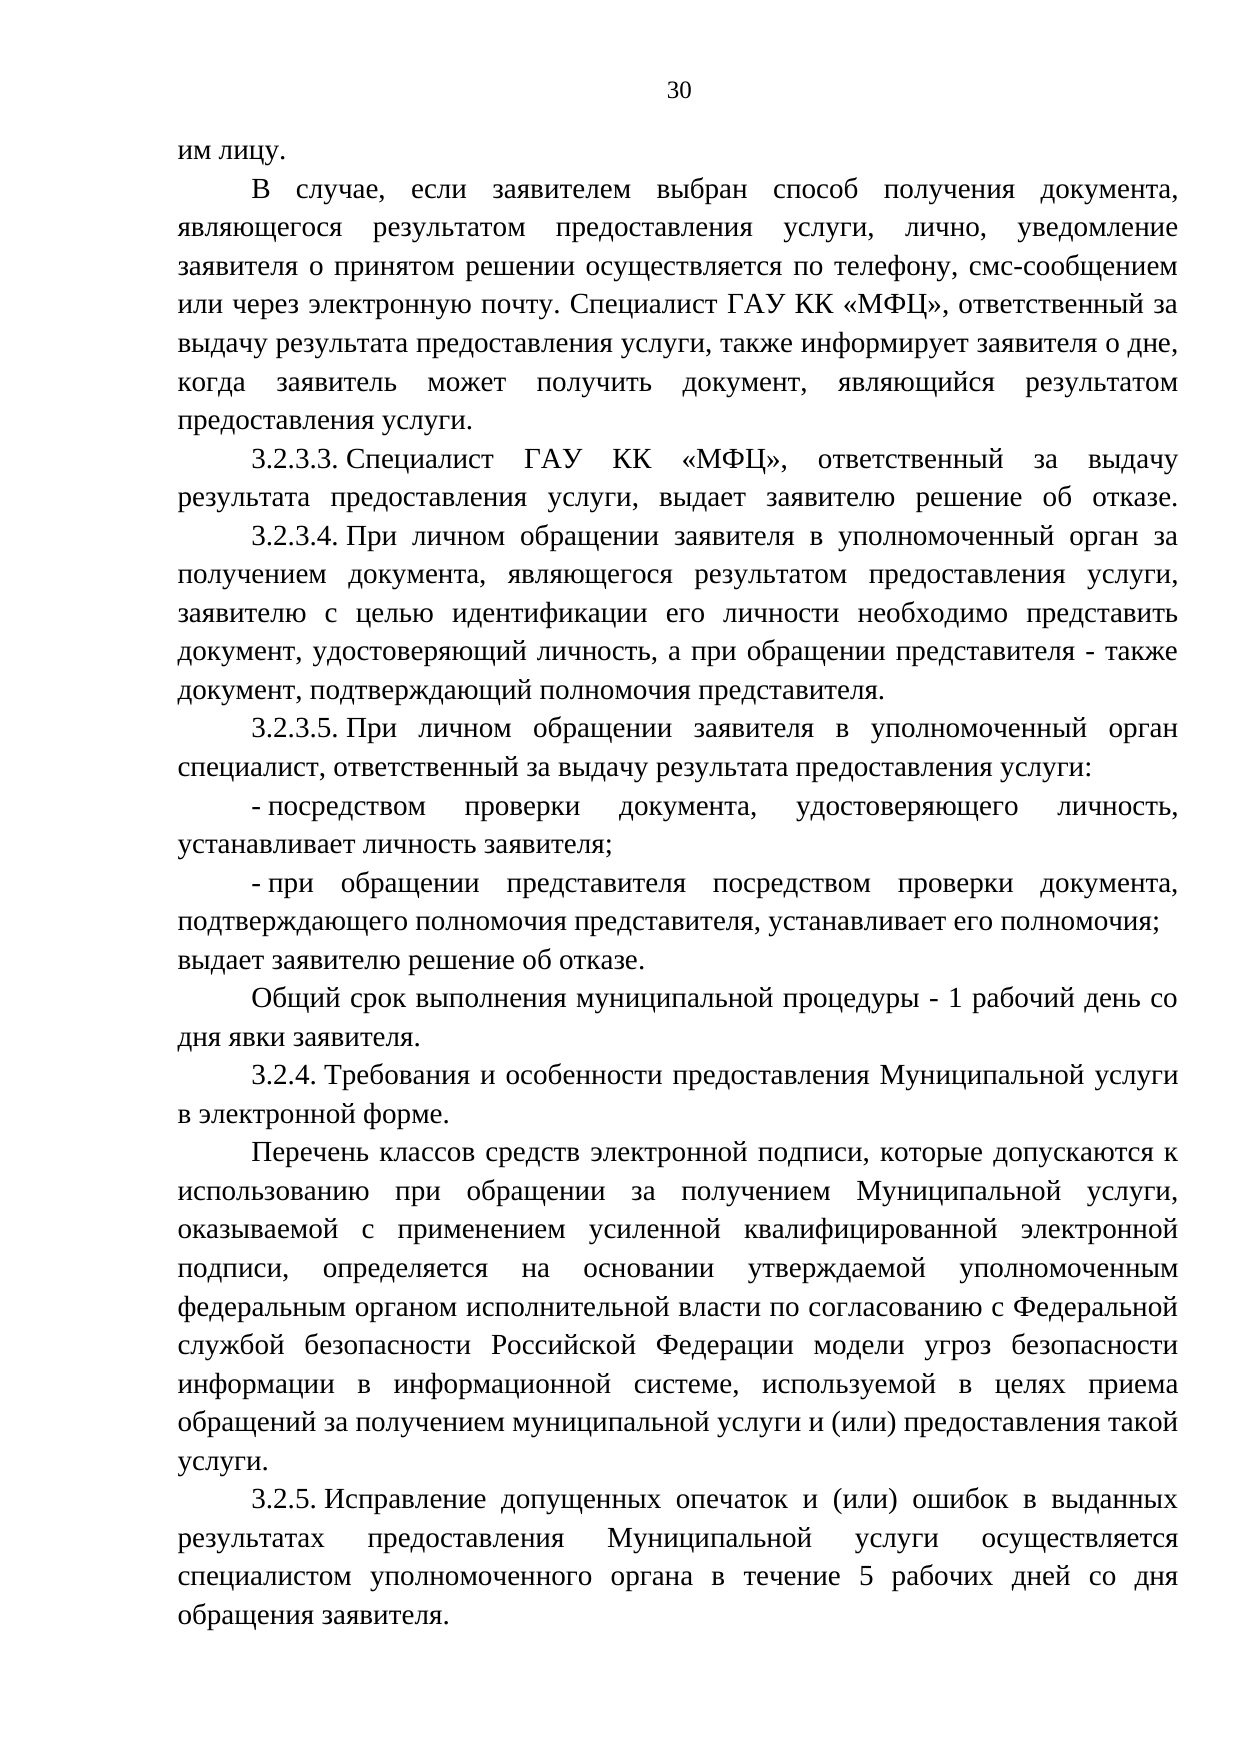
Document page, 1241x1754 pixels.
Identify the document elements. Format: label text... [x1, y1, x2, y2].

text выдает заявителю решение об отказе. [177, 942, 1179, 975]
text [177, 132, 1179, 166]
text 3.2.3.3. Специалист ГАУ КК «МФЦ», ответственный за выдачу результата предоставления услуги, выдает заявителю решение об отказе. 3.2.3.4. При личном обращении заявителя в уполномоченный орган за получением документа, являющегося результатом предоставления услуги, заявителю с целью идентификации его личности необходимо представить документ, удостоверяющий личность, а при обращении представителя - также документ, подтверждающий полномочия представителя. [177, 441, 1179, 706]
text 3.2.5. Исправление допущенных опечаток и (или) ошибок в выданных результатах предоставления Муниципальной услуги осуществляется специалистом уполномоченного органа в течение 5 рабочих дней со дня обращения заявителя. [177, 1481, 1179, 1631]
text 3.2.4. Требования и особенности предоставления Муниципальной услуги в электронной форме. [177, 1057, 1179, 1129]
text - посредством проверки документа, удостоверяющего личность, устанавливает личность заявителя; [177, 788, 1179, 860]
text Общий срок выполнения муниципальной процедуры - 1 рабочий день со дня явки заявителя. [177, 980, 1179, 1052]
text - при обращении представителя посредством проверки документа, подтверждающего полномочия представителя, устанавливает его полномочия; [177, 865, 1179, 937]
text Перечень классов средств электронной подписи, которые допускаются к использованию при обращении за получением Муниципальной услуги, оказываемой с применением усиленной квалифицированной электронной подписи, определяется на основании утверждаемой уполномоченным федеральным органом исполнительной власти по согласованию с Федеральной службой безопасности Российской Федерации модели угроз безопасности информации в информационной системе, используемой в целях приема обращений за получением муниципальной услуги и (или) предоставления такой услуги. [177, 1134, 1179, 1476]
text 3.2.3.5. При личном обращении заявителя в уполномоченный орган специалист, ответственный за выдачу результата предоставления услуги: [177, 711, 1179, 783]
text В случае, если заявителем выбран способ получения документа, являющегося результатом предоставления услуги, лично, уведомление заявителя о принятом решении осуществляется по телефону, смс-сообщением или через электронную почту. Специалист ГАУ КК «МФЦ», ответственный за выдачу результата предоставления услуги, также информирует заявителя о дне, когда заявитель может получить документ, являющийся результатом предоставления услуги. [177, 171, 1179, 436]
